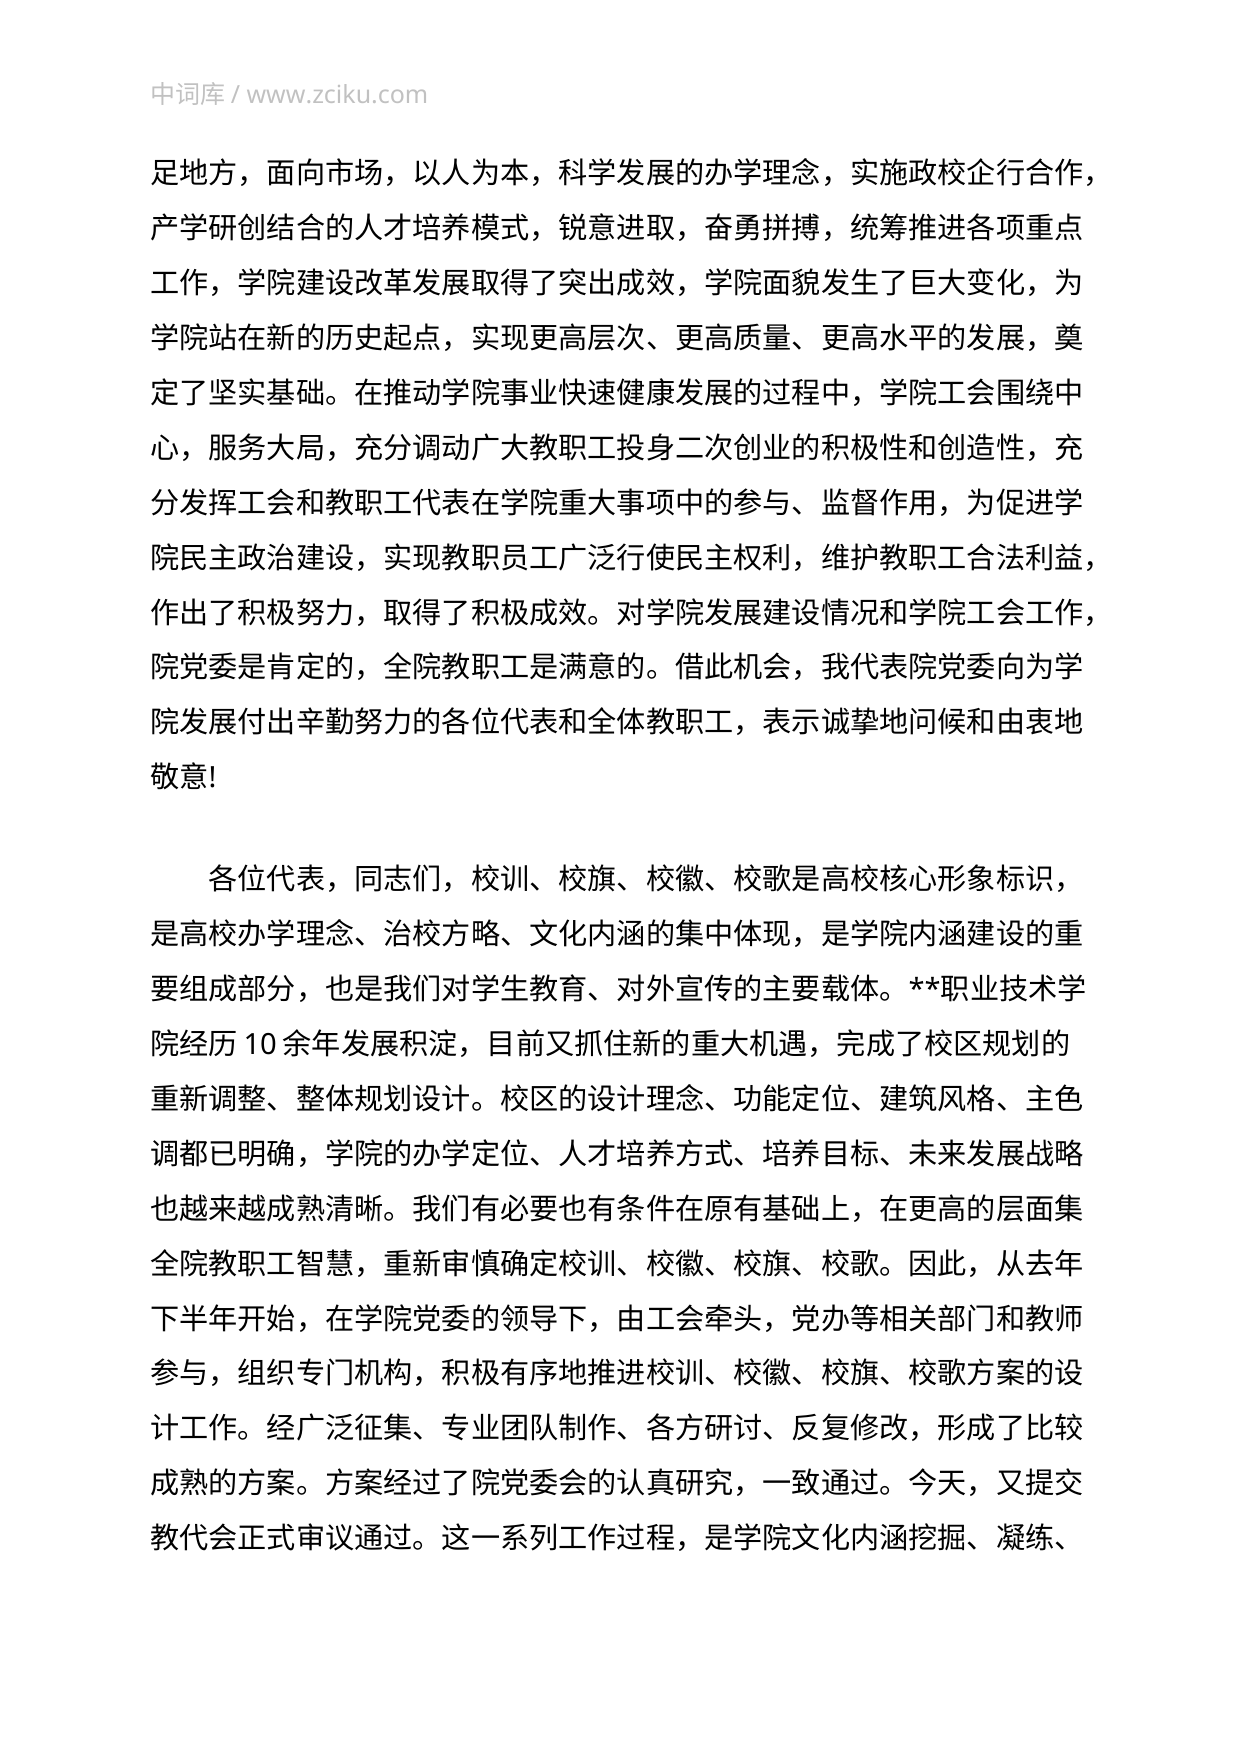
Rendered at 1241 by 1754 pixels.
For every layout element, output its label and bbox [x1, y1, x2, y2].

text [150, 150, 1090, 796]
text [150, 856, 1090, 1557]
